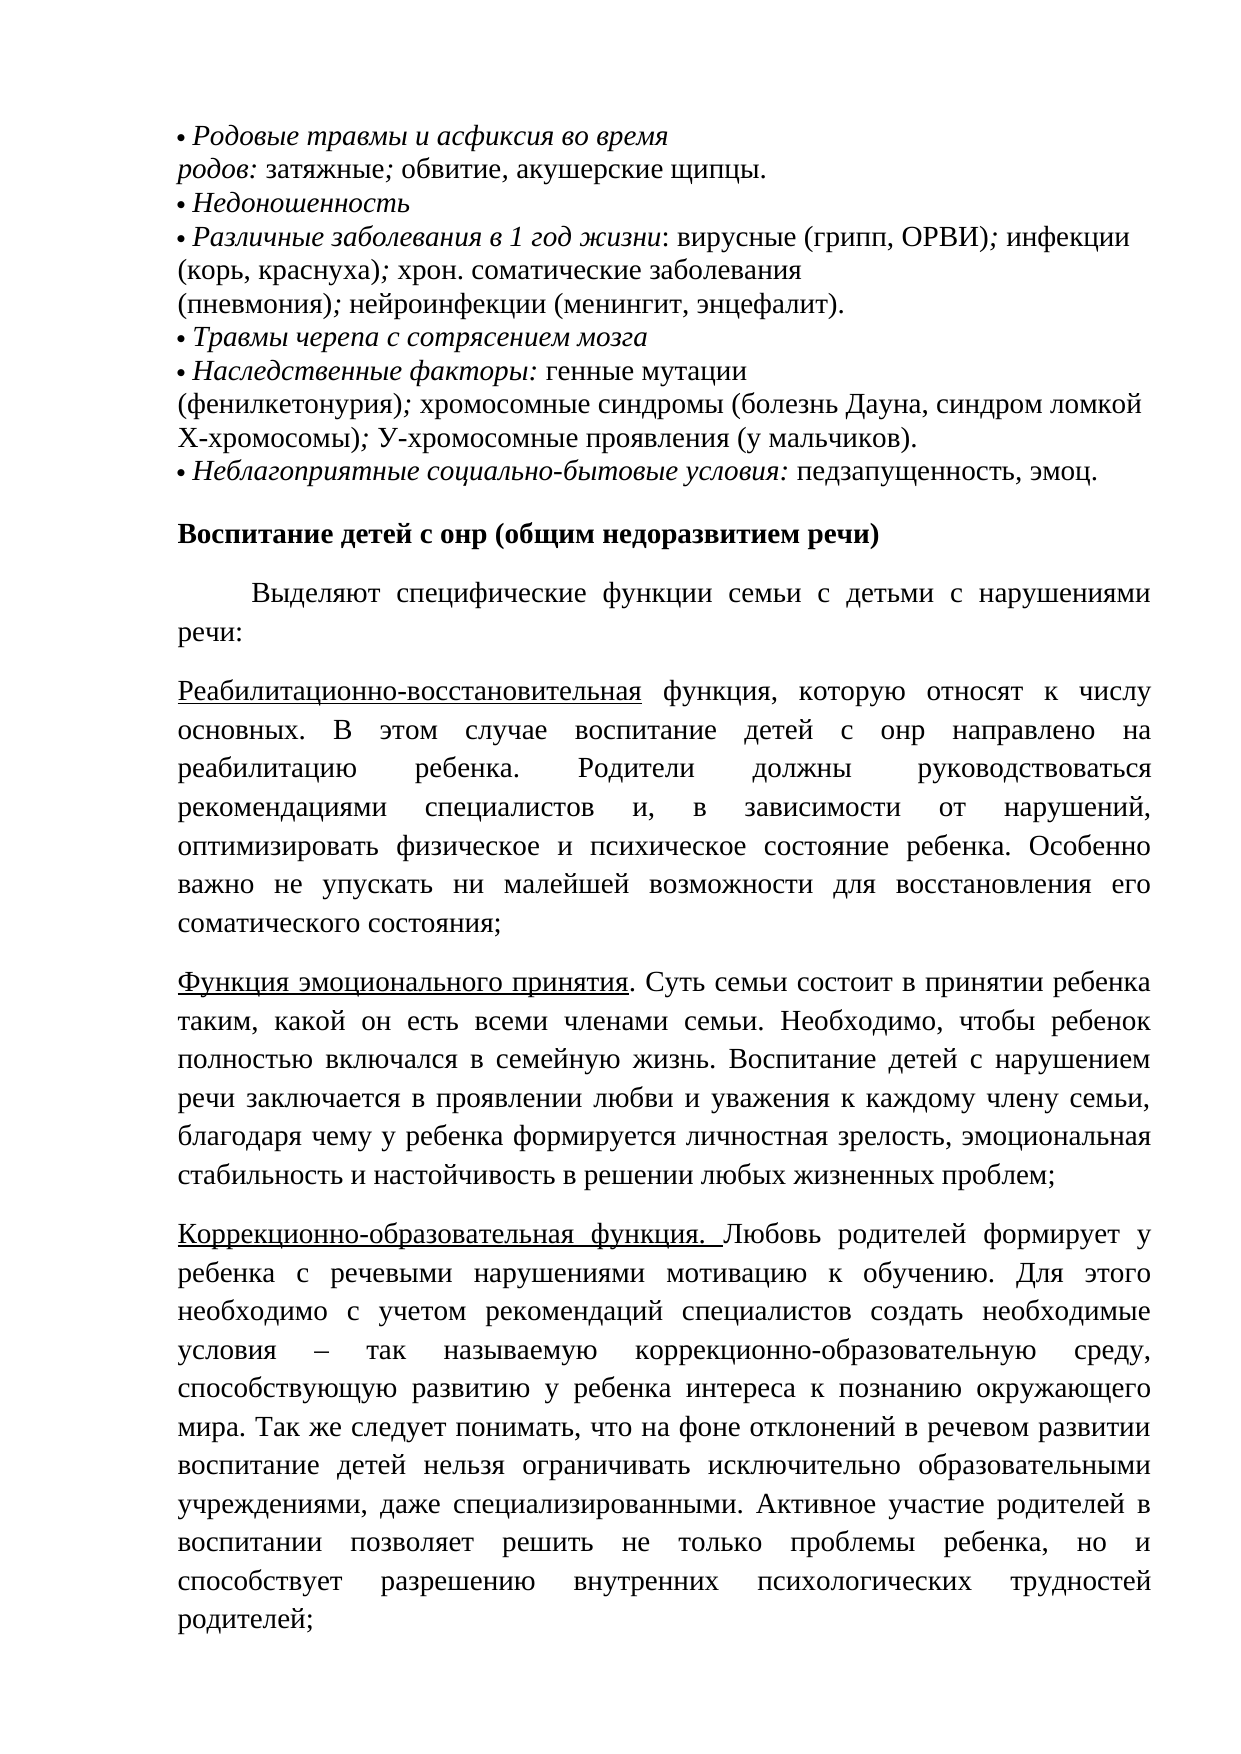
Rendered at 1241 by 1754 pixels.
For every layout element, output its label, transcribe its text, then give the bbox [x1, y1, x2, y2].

text Выделяют специфические функции семьи с детьми с нарушениями речи: [177, 721, 1152, 793]
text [177, 1362, 1152, 1627]
text Реабилитационно-восстановительная функция, которую относят к числу основных. В этом случае воспитание детей с онр направлено на реабилитацию ребенка. Родители должны руководствоваться рекомендациями специалистов и, в зависимости от нарушений, оптимизировать физическое и психическое состояние ребенка. Особенно важно не упускать ни малейшей возможности для восстановления его соматического состояния; [177, 819, 1152, 1084]
list Неблагоприятные социально-бытовые условия: педзапущенность, эмоц. [177, 599, 1152, 633]
list Наследственные факторы: генные мутации (фенилкетонурия); хромосомные синдромы (болезнь Дауна, синдром ломкой Х-хромосомы); У-хромосомные проявления (у мальчиков). [177, 469, 1152, 570]
list Различные заболевания в 1 год жизни: вирусные (грипп, ОРВИ); инфекции (корь, краснуха); хрон. соматические заболевания (пневмония); нейроинфекции (менингит, энцефалит). [177, 277, 1152, 378]
list Недоношенность [177, 214, 1152, 248]
text Воспитание детей с онр (общим недоразвитием речи) [177, 662, 1152, 696]
text Функция эмоционального принятия. Суть семьи состоит в принятии ребенка таким, какой он есть всеми членами семьи. Необходимо, чтобы ребенок полностью включался в семейную жизнь. Воспитание детей с нарушением речи заключается в проявлении любви и уважения к каждому члену семьи, благодаря чему у ребенка формируется личностная зрелость, эмоциональная стабильность и настойчивость в решении любых жизненных проблем; [177, 1110, 1152, 1336]
list Травмы черепа с сотрясением мозга [177, 407, 1152, 440]
list Родовые травмы и асфиксия во время родов: затяжные; обвитие, акушерские щипцы. [177, 118, 1152, 185]
